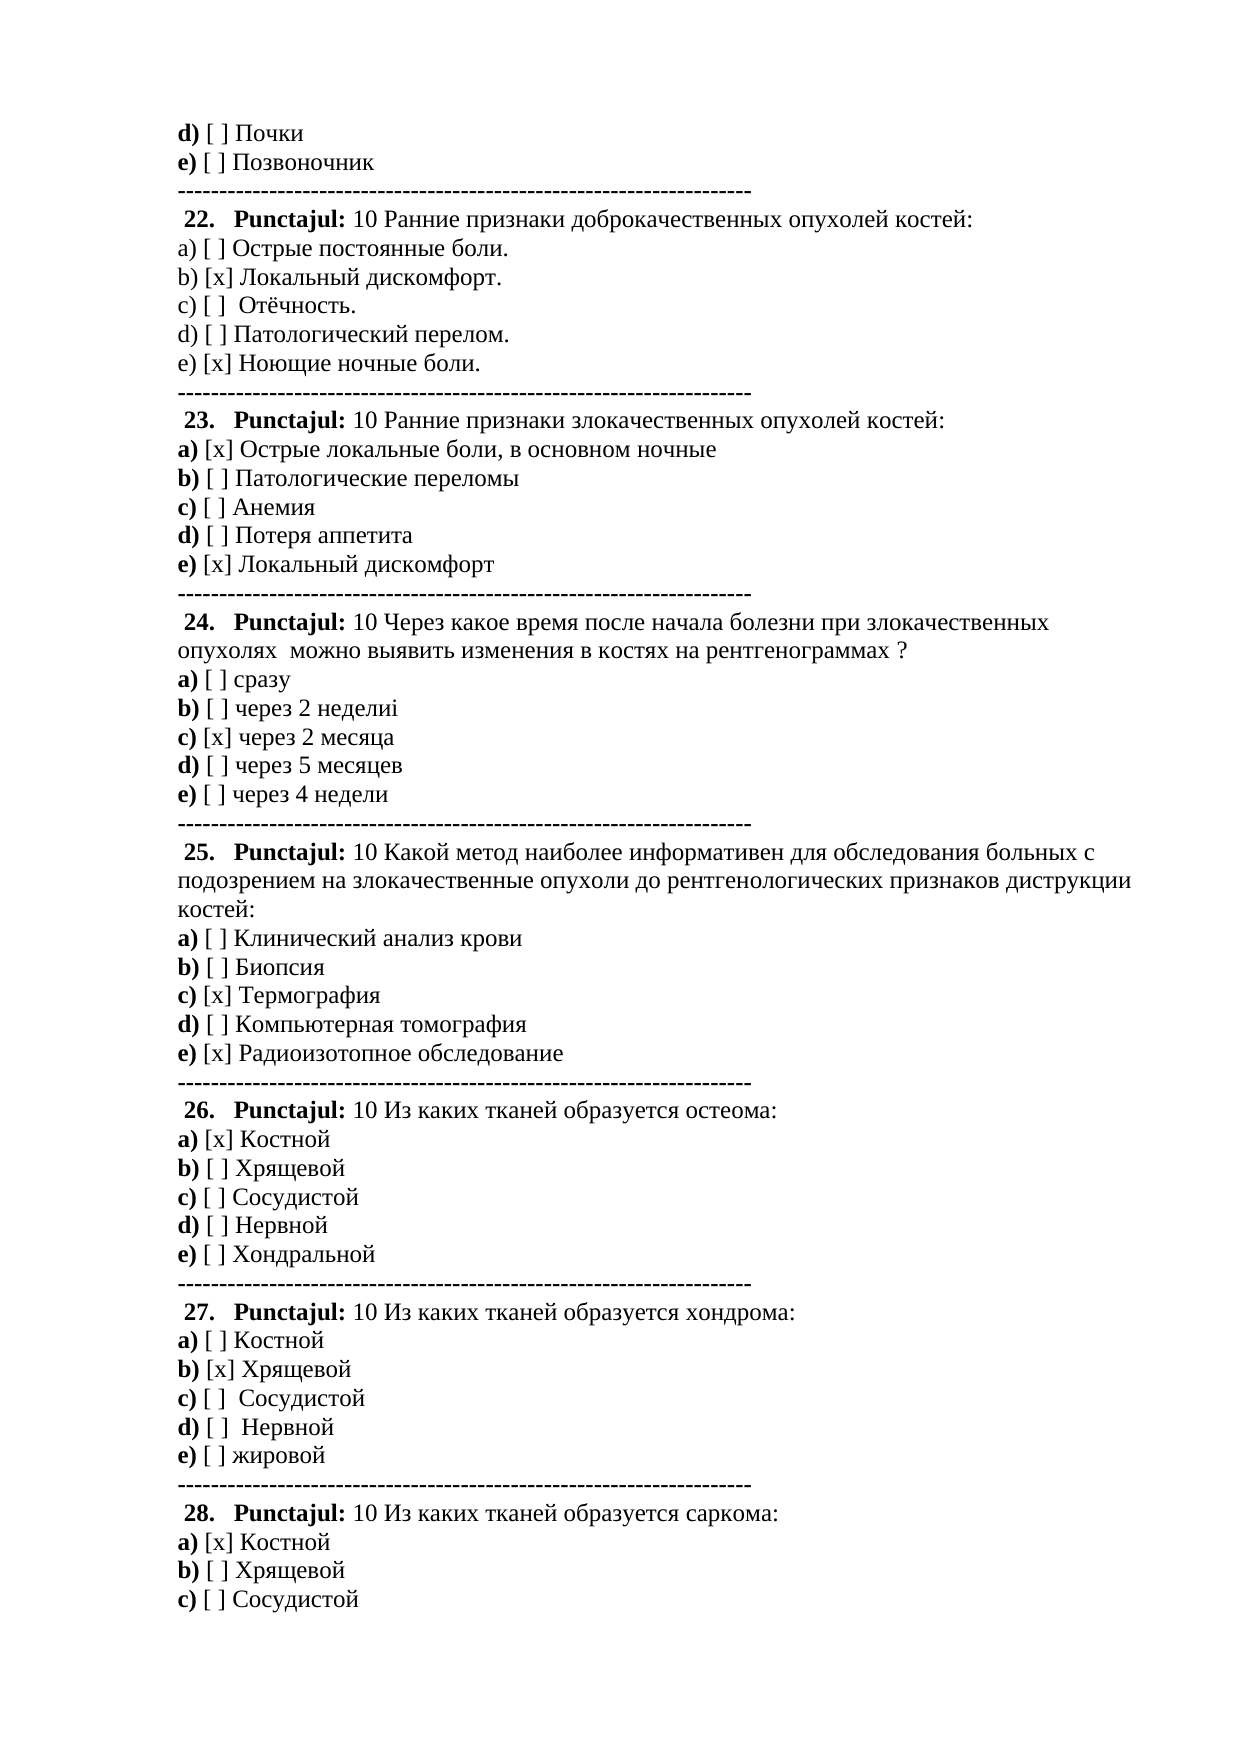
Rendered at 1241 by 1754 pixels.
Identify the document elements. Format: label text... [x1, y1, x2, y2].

text 24. Punctajul: 10 Через какое время после начала болезни при злокачественных опухолях можно выявить изменения в костях на рентгенограммах ? [177, 607, 1152, 664]
text c) [ ] Отёчность. [177, 291, 1152, 319]
text d) [ ] Нервной [177, 1412, 1152, 1441]
text 22. Punctajul: 10 Ранние признаки доброкачественных опухолей костей: [177, 204, 1152, 233]
text e) [x] Локальный дискомфорт [177, 549, 1152, 578]
text d) [ ] Компьютерная томография [177, 1009, 1152, 1038]
text e) [ ] Позвоночник [177, 147, 1152, 176]
text a) [ ] Костной [177, 1326, 1152, 1354]
text a) [ ] Клинический анализ крови [177, 923, 1152, 952]
text d) [ ] Нервной [177, 1211, 1152, 1239]
text 23. Punctajul: 10 Ранние признаки злокачественных опухолей костей: [177, 406, 1152, 434]
text b) [ ] Хрящевой [177, 1153, 1152, 1182]
text d) [ ] через 5 месяцев [177, 751, 1152, 779]
text b) [ ] Патологические переломы [177, 463, 1152, 492]
text d) [ ] Почки [177, 118, 1152, 147]
text e) [x] Ноющие ночные боли. [177, 348, 1152, 377]
text e) [ ] Хондральной [177, 1239, 1152, 1268]
text a) [x] Костной [177, 1527, 1152, 1556]
text c) [x] Термография [177, 981, 1152, 1009]
text 28. Punctajul: 10 Из каких тканей образуется саркома: [177, 1498, 1152, 1527]
text b) [ ] Хрящевой [177, 1556, 1152, 1584]
text a) [x] Острые локальные боли, в основном ночные [177, 434, 1152, 463]
text c) [ ] Сосудистой [177, 1584, 1152, 1613]
text --------------------------------------------------------------------- [177, 1067, 1152, 1096]
text c) [ ] Сосудистой [177, 1383, 1152, 1412]
text e) [ ] жировой [177, 1441, 1152, 1469]
text --------------------------------------------------------------------- [177, 1268, 1152, 1297]
text b) [ ] через 2 неделиi [177, 693, 1152, 722]
text d) [ ] Потеря аппетита [177, 521, 1152, 549]
text c) [ ] Анемия [177, 492, 1152, 521]
text a) [x] Костной [177, 1124, 1152, 1153]
text 25. Punctajul: 10 Какой метод наиболее информативен для обследования больных с подозрением на злокачественные опухоли до рентгенологических признаков диструкции костей: [177, 837, 1152, 923]
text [177, 1469, 1152, 1498]
text --------------------------------------------------------------------- [177, 377, 1152, 406]
text e) [ ] через 4 недели [177, 779, 1152, 808]
text b) [ ] Биопсия [177, 952, 1152, 981]
text --------------------------------------------------------------------- [177, 808, 1152, 837]
text a) [ ] Острые постоянные боли. [177, 233, 1152, 262]
text c) [ ] Сосудистой [177, 1182, 1152, 1211]
text c) [x] через 2 месяца [177, 722, 1152, 751]
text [177, 176, 1152, 204]
text a) [ ] сразу [177, 664, 1152, 693]
text b) [x] Локальный дискомфорт. [177, 262, 1152, 291]
text e) [x] Радиоизотопное обследование [177, 1038, 1152, 1067]
text 26. Punctajul: 10 Из каких тканей образуется остеома: [177, 1096, 1152, 1124]
text --------------------------------------------------------------------- [177, 578, 1152, 607]
text b) [x] Хрящевой [177, 1354, 1152, 1383]
text 27. Punctajul: 10 Из каких тканей образуется хондрома: [177, 1297, 1152, 1326]
text d) [ ] Патологический перелом. [177, 319, 1152, 348]
